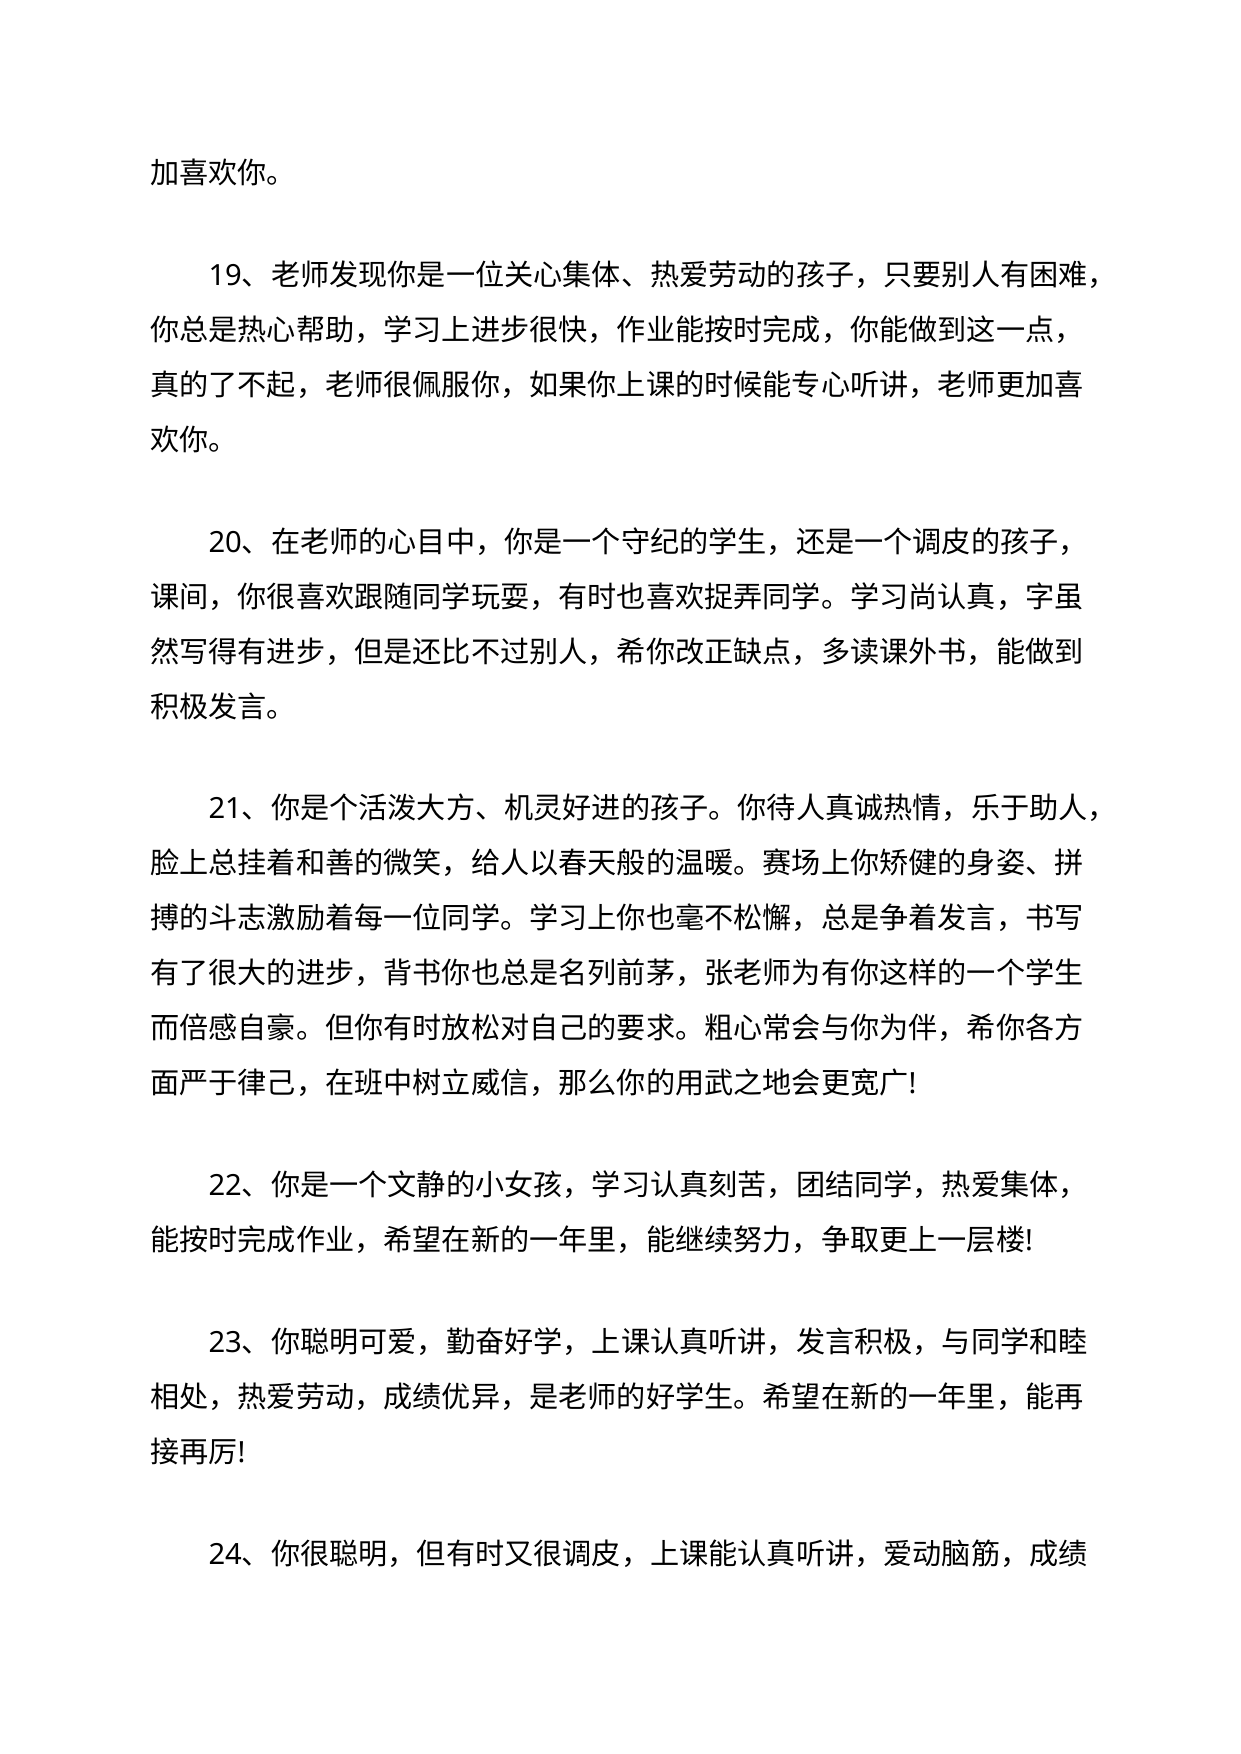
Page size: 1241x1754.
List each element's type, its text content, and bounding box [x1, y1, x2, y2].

text 21、你是个活泼大方、机灵好进的孩子。你待人真诚热情，乐于助人，脸上总挂着和善的微笑，给人以春天般的温暖。赛场上你矫健的身姿、拼搏的斗志激励着每一位同学。学习上你也毫不松懈，总是争着发言，书写有了很大的进步，背书你也总是名列前茅，张老师为有你这样的一个学生而倍感自豪。但你有时放松对自己的要求。粗心常会与你为伴，希你各方面严于律己，在班中树立威信，那么你的用武之地会更宽广! [150, 785, 1090, 1102]
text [150, 1530, 1090, 1573]
text 19、老师发现你是一位关心集体、热爱劳动的孩子，只要别人有困难，你总是热心帮助，学习上进步很快，作业能按时完成，你能做到这一点，真的了不起，老师很佩服你，如果你上课的时候能专心听讲，老师更加喜欢你。 [150, 252, 1090, 459]
text 20、在老师的心目中，你是一个守纪的学生，还是一个调皮的孩子，课间，你很喜欢跟随同学玩耍，有时也喜欢捉弄同学。学习尚认真，字虽然写得有进步，但是还比不过别人，希你改正缺点，多读课外书，能做到积极发言。 [150, 518, 1090, 725]
text 23、你聪明可爱，勤奋好学，上课认真听讲，发言积极，与同学和睦相处，热爱劳动，成绩优异，是老师的好学生。希望在新的一年里，能再接再厉! [150, 1318, 1090, 1471]
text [150, 150, 1090, 192]
text 22、你是一个文静的小女孩，学习认真刻苦，团结同学，热爱集体，能按时完成作业，希望在新的一年里，能继续努力，争取更上一层楼! [150, 1161, 1090, 1259]
